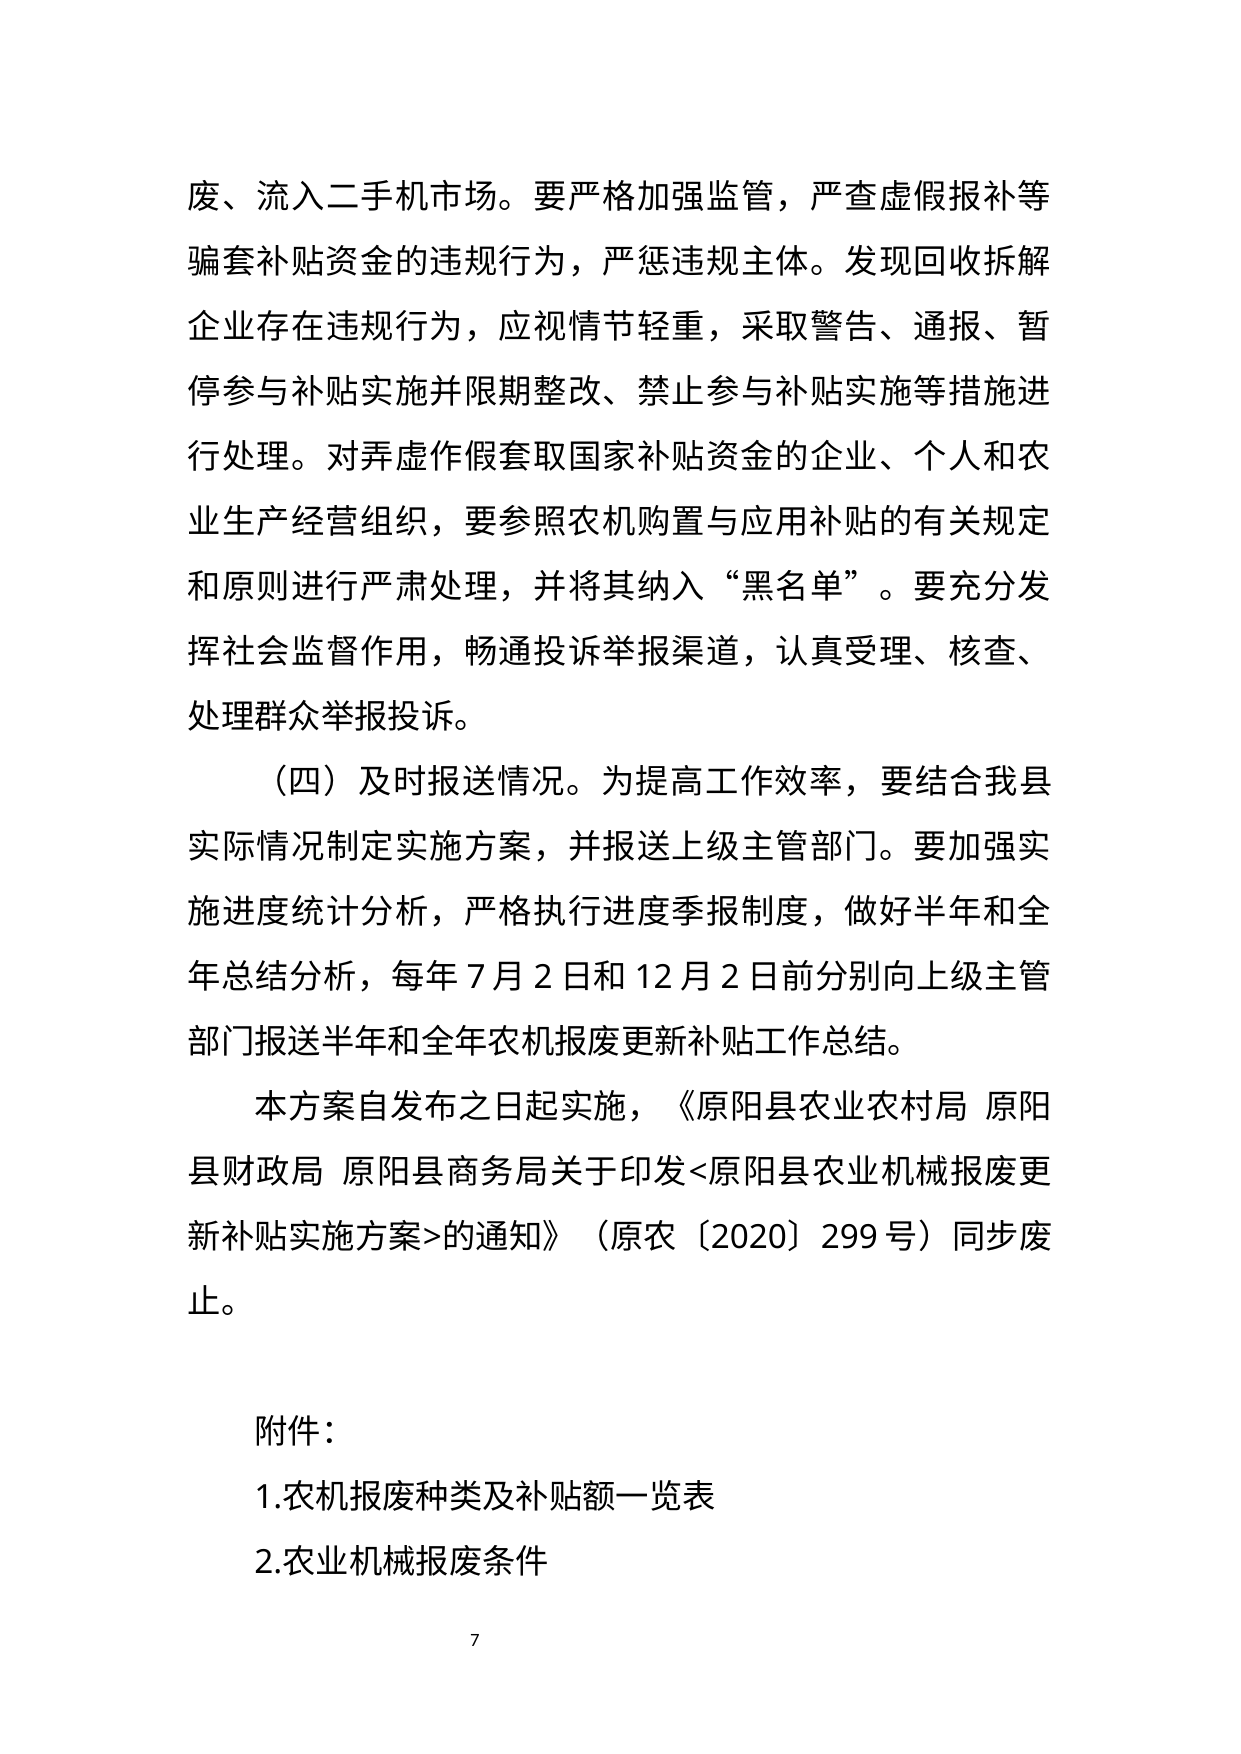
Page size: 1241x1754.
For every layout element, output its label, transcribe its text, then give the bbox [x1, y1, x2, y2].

text 2.农业机械报废条件 [187, 1527, 1053, 1592]
text （四）及时报送情况。为提高工作效率，要结合我县实际情况制定实施方案，并报送上级主管部门。要加强实施进度统计分析，严格执行进度季报制度，做好半年和全年总结分析，每年7月2日和12月2日前分别向上级主管部门报送半年和全年农机报废更新补贴工作总结。 [187, 747, 1053, 1072]
text 本方案自发布之日起实施，《原阳县农业农村局 原阳县财政局 原阳县商务局关于印发<原阳县农业机械报废更新补贴实施方案>的通知》（原农〔2020〕299号）同步废止。 [187, 1072, 1053, 1332]
text 1.农机报废种类及补贴额一览表 [187, 1462, 1053, 1527]
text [187, 162, 1053, 747]
text 附件： [187, 1397, 1053, 1462]
